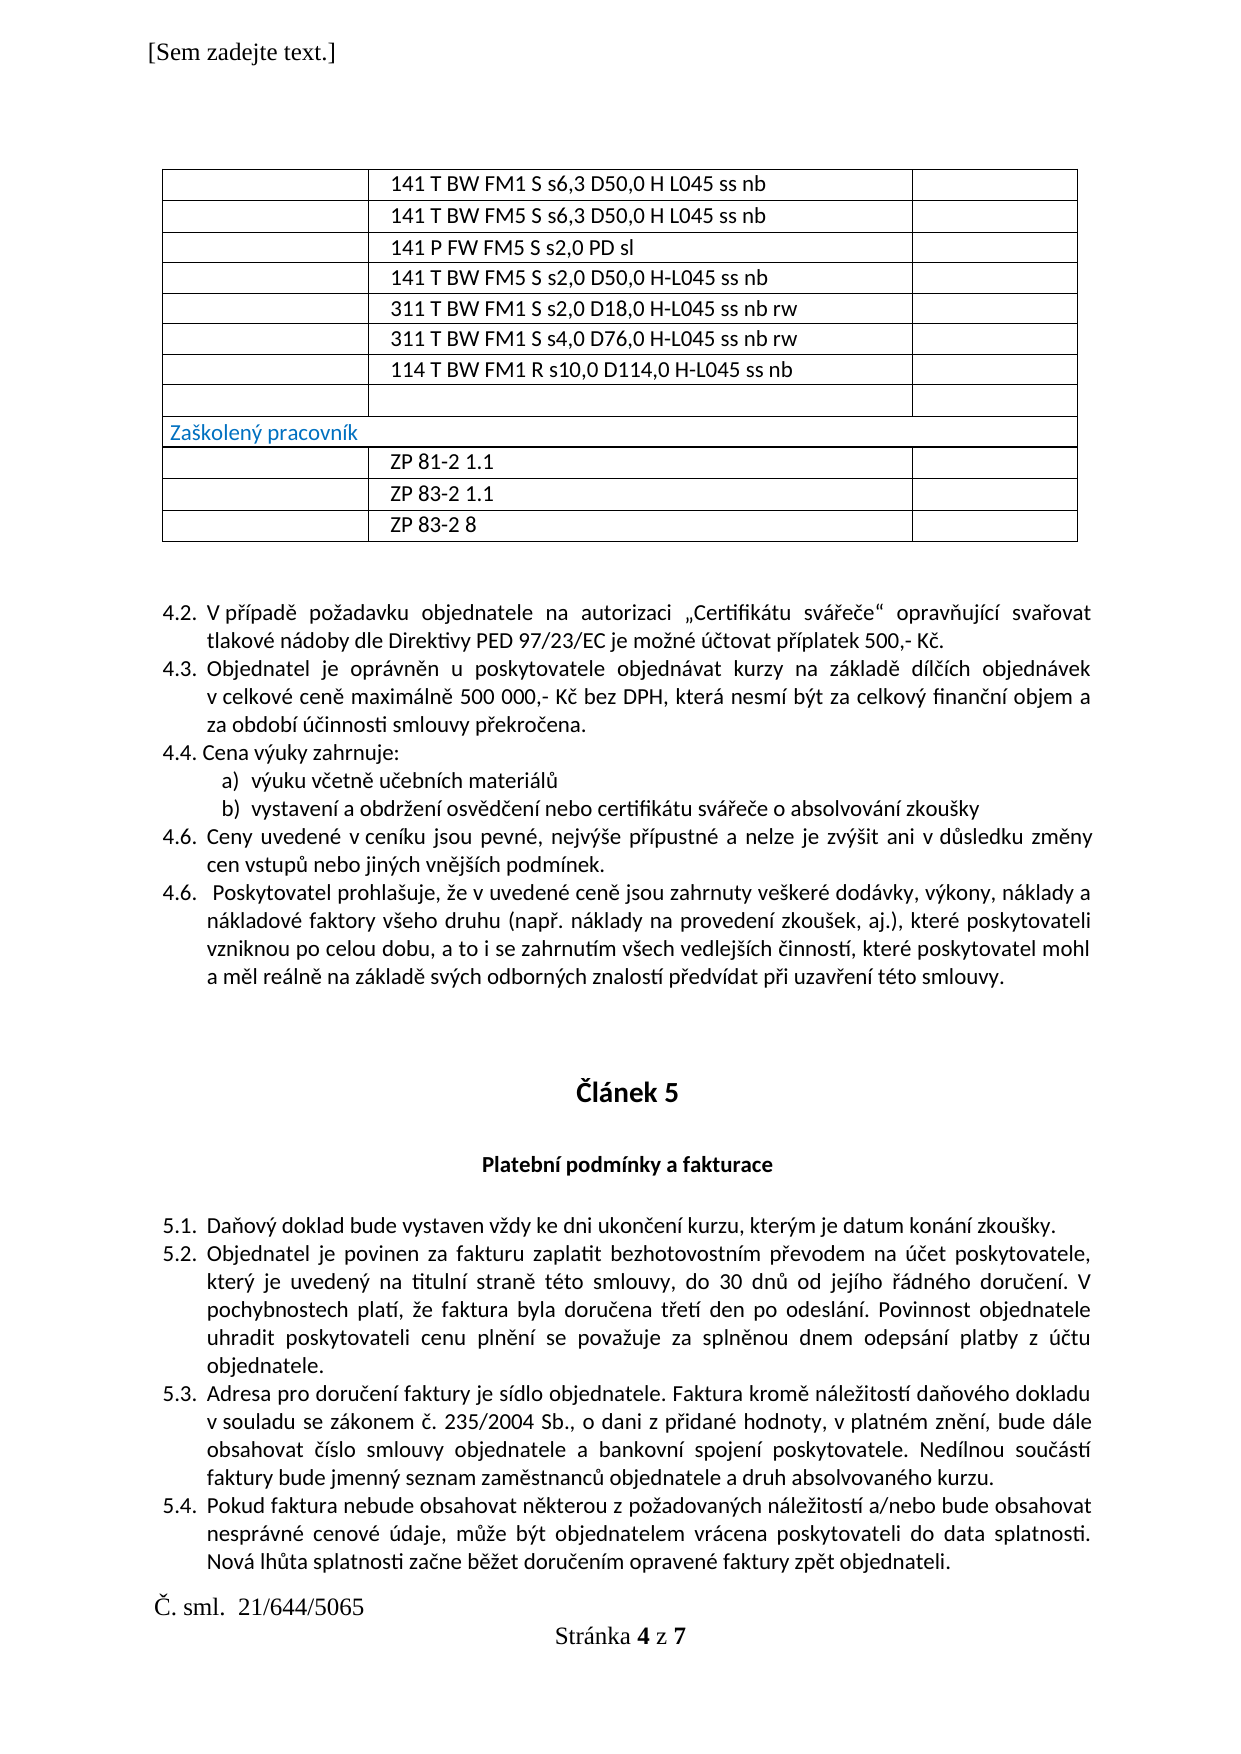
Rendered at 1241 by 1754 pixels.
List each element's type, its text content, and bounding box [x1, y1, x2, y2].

table_cell [163, 324, 368, 354]
text Platební podmínky a fakturace [162, 1151, 1093, 1179]
table_cell 141 T BW FM1 S s6,3 D50,0 H L045 ss nb [369, 170, 912, 200]
table_cell [163, 448, 368, 478]
list Poskytovatel prohlašuje, že v uvedené ceně jsou zahrnuty veškeré dodávky, výkony, náklady a nákladové faktory všeho druhu (např. náklady na provedení zkoušek, aj.), které poskytovateli vzniknou po celou dobu, a to i se zahrnutím všech vedlejších činností, které poskytovatel mohl a měl reálně na základě svých odborných znalostí předvídat při uzavření této smlouvy. [162, 878, 1093, 990]
list Pokud faktura nebude obsahovat některou z požadovaných náležitostí a/nebo bude obsahovat nesprávné cenové údaje, může být objednatelem vrácena poskytovateli do data splatnosti. Nová lhůta splatnosti začne běžet doručením opravené faktury zpět objednateli. [162, 1491, 1093, 1575]
table_cell [913, 233, 1077, 262]
table_cell [163, 233, 368, 262]
table_cell [913, 511, 1077, 541]
table_cell ZP 81-2 1.1 [369, 448, 912, 478]
table_cell 114 T BW FM1 R s10,0 D114,0 H-L045 ss nb [369, 355, 912, 384]
table_cell [913, 448, 1077, 478]
table_cell [163, 170, 368, 200]
table_cell 311 T BW FM1 S s2,0 D18,0 H-L045 ss nb rw [369, 294, 912, 323]
table_cell [163, 511, 368, 541]
text 4.4. Cena výuky zahrnuje: [162, 738, 1093, 766]
table_cell [913, 294, 1077, 323]
table_cell [163, 355, 368, 384]
list výuku včetně učebních materiálů [221, 766, 1093, 794]
table_cell [369, 385, 912, 416]
list vystavení a obdržení osvědčení nebo certifikátu svářeče o absolvování zkoušky [221, 794, 1093, 822]
table_cell 141 T BW FM5 S s2,0 D50,0 H-L045 ss nb [369, 263, 912, 293]
table_cell [913, 170, 1077, 200]
table_cell ZP 83-2 8 [369, 511, 912, 541]
table_cell 311 T BW FM1 S s4,0 D76,0 H-L045 ss nb rw [369, 324, 912, 354]
table_cell [163, 201, 368, 232]
table_cell [163, 479, 368, 509]
table_cell [913, 201, 1077, 232]
table_cell [913, 324, 1077, 354]
table_cell [163, 385, 368, 416]
table_cell 141 P FW FM5 S s2,0 PD sl [369, 233, 912, 262]
table_cell ZP 83-2 1.1 [369, 479, 912, 509]
table_cell [913, 385, 1077, 416]
list V případě požadavku objednatele na autorizaci „Certifikátu svářeče“ opravňující svařovat tlakové nádoby dle Direktivy PED 97/23/EC je možné účtovat příplatek 500,- Kč. [162, 598, 1093, 654]
table_cell Zaškolený pracovník [163, 417, 1077, 446]
table_cell [163, 263, 368, 293]
list Objednatel je povinen za fakturu zaplatit bezhotovostním převodem na účet poskytovatele, který je uvedený na titulní straně této smlouvy, do 30 dnů od jejího řádného doručení. V pochybnostech platí, že faktura byla doručena třetí den po odeslání. Povinnost objednatele uhradit poskytovateli cenu plnění se považuje za splněnou dnem odepsání platby z účtu objednatele. [162, 1239, 1093, 1379]
table_cell [163, 294, 368, 323]
text Článek 5 [162, 1074, 1093, 1110]
list Objednatel je oprávněn u poskytovatele objednávat kurzy na základě dílčích objednávek v celkové ceně maximálně 500 000,- Kč bez DPH, která nesmí být za celkový finanční objem a za období účinnosti smlouvy překročena. [162, 654, 1093, 738]
list Adresa pro doručení faktury je sídlo objednatele. Faktura kromě náležitostí daňového dokladu v souladu se zákonem č. 235/2004 Sb., o dani z přidané hodnoty, v platném znění, bude dále obsahovat číslo smlouvy objednatele a bankovní spojení poskytovatele. Nedílnou součástí faktury bude jmenný seznam zaměstnanců objednatele a druh absolvovaného kurzu. [162, 1379, 1093, 1491]
list Daňový doklad bude vystaven vždy ke dni ukončení kurzu, kterým je datum konání zkoušky. [162, 1211, 1093, 1239]
table_cell [913, 479, 1077, 509]
table_cell [913, 263, 1077, 293]
list Ceny uvedené v ceníku jsou pevné, nejvýše přípustné a nelze je zvýšit ani v důsledku změny cen vstupů nebo jiných vnějších podmínek. [162, 822, 1093, 878]
table_cell 141 T BW FM5 S s6,3 D50,0 H L045 ss nb [369, 201, 912, 232]
table_cell [913, 355, 1077, 384]
